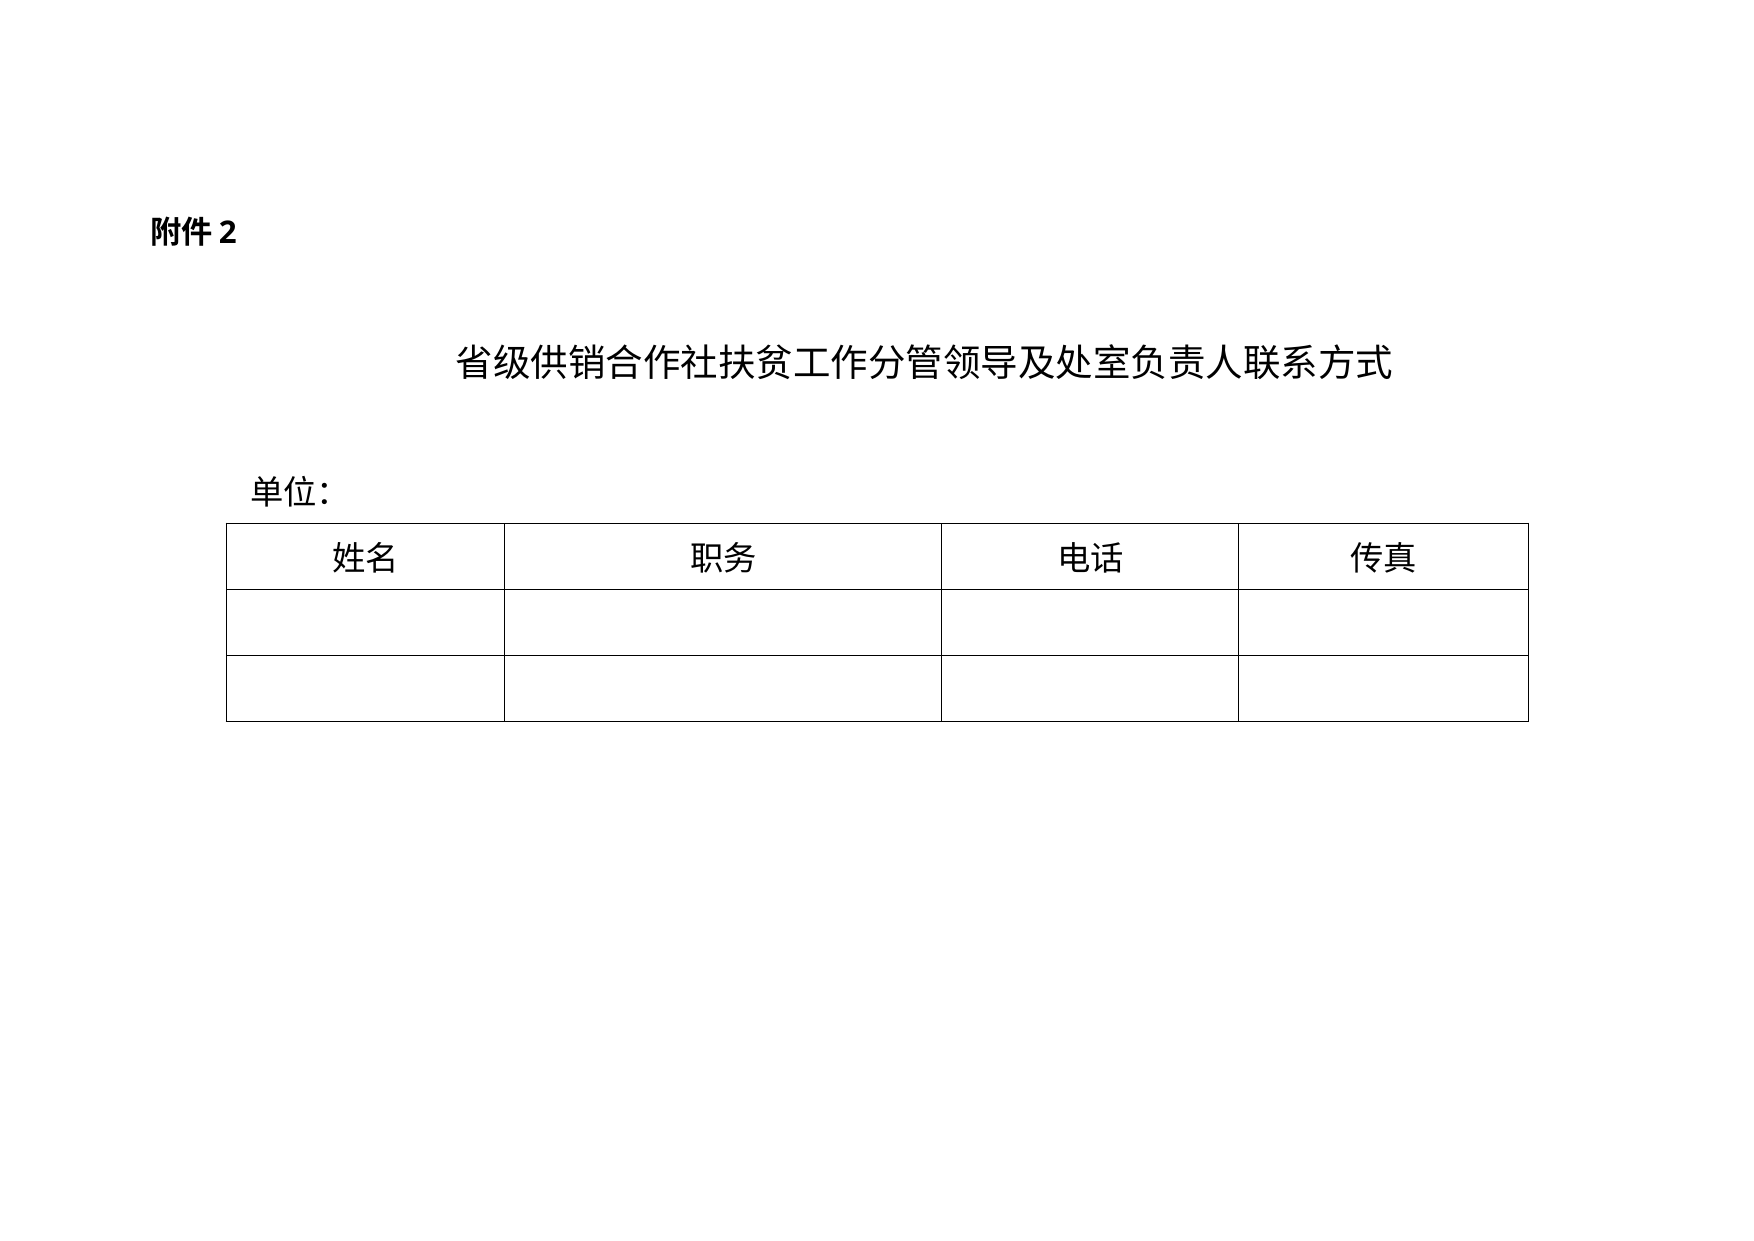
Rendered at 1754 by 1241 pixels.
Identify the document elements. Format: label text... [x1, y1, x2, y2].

table_cell [1239, 590, 1528, 655]
table_cell [942, 590, 1238, 655]
table_cell [505, 590, 941, 655]
table_header 电话 [942, 524, 1238, 589]
table_cell [227, 656, 504, 721]
table_cell [942, 656, 1238, 721]
text 附件2 [150, 198, 1604, 263]
table_header 姓名 [227, 524, 504, 589]
table_cell [227, 590, 504, 655]
text 省级供销合作社扶贫工作分管领导及处室负责人联系方式 [150, 328, 1604, 393]
table_cell [505, 656, 941, 721]
table_cell [1239, 656, 1528, 721]
text 单位： [150, 458, 1604, 523]
table_header 职务 [505, 524, 941, 589]
table_header 传真 [1239, 524, 1528, 589]
